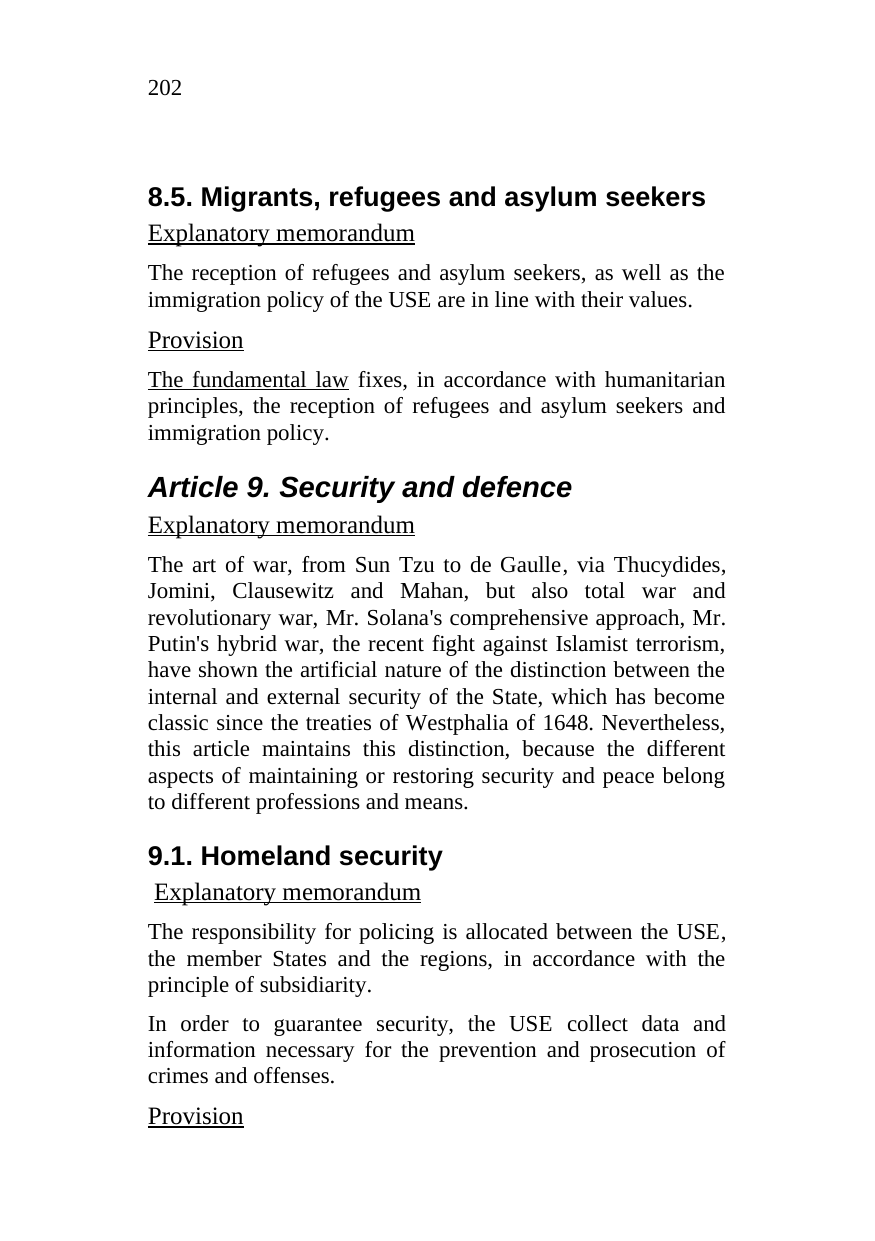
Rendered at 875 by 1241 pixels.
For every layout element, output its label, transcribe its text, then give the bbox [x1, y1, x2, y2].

text The art of war, from Sun Tzu to de Gaulle, via Thucydides, Jomini, Clausewitz and Mahan, but also total war and revolutionary war, Mr. Solana's comprehensive approach, Mr. Putin's hybrid war, the recent fight against Islamist terrorism, have shown the artificial nature of the distinction between the internal and external security of the State, which has become classic since the treaties of Westphalia of 1648. Nevertheless, this article maintains this distinction, because the different aspects of maintaining or restoring security and peace belong to different professions and means. [148, 551, 726, 814]
text Provision [148, 1101, 726, 1130]
text Provision [148, 325, 726, 353]
text Explanatory memorandum [148, 218, 726, 247]
text The fundamental law fixes, in accordance with humanitarian principles, the reception of refugees and asylum seekers and immigration policy. [148, 366, 726, 445]
text In order to guarantee security, the USE collect data and information necessary for the prevention and prosecution of crimes and offenses. [148, 1010, 726, 1089]
text Explanatory memorandum [148, 510, 726, 538]
subtitle 8.5. Migrants, refugees and asylum seekers [148, 181, 726, 212]
text The responsibility for policing is allocated between the USE, the member States and the regions, in accordance with the principle of subsidiarity. [148, 918, 726, 997]
subtitle 9.1. Homeland security [148, 839, 726, 871]
subtitle Article 9. Security and defence [148, 470, 726, 503]
text Explanatory memorandum [148, 877, 726, 906]
text The reception of refugees and asylum seekers, as well as the immigration policy of the USE are in line with their values. [148, 259, 726, 312]
